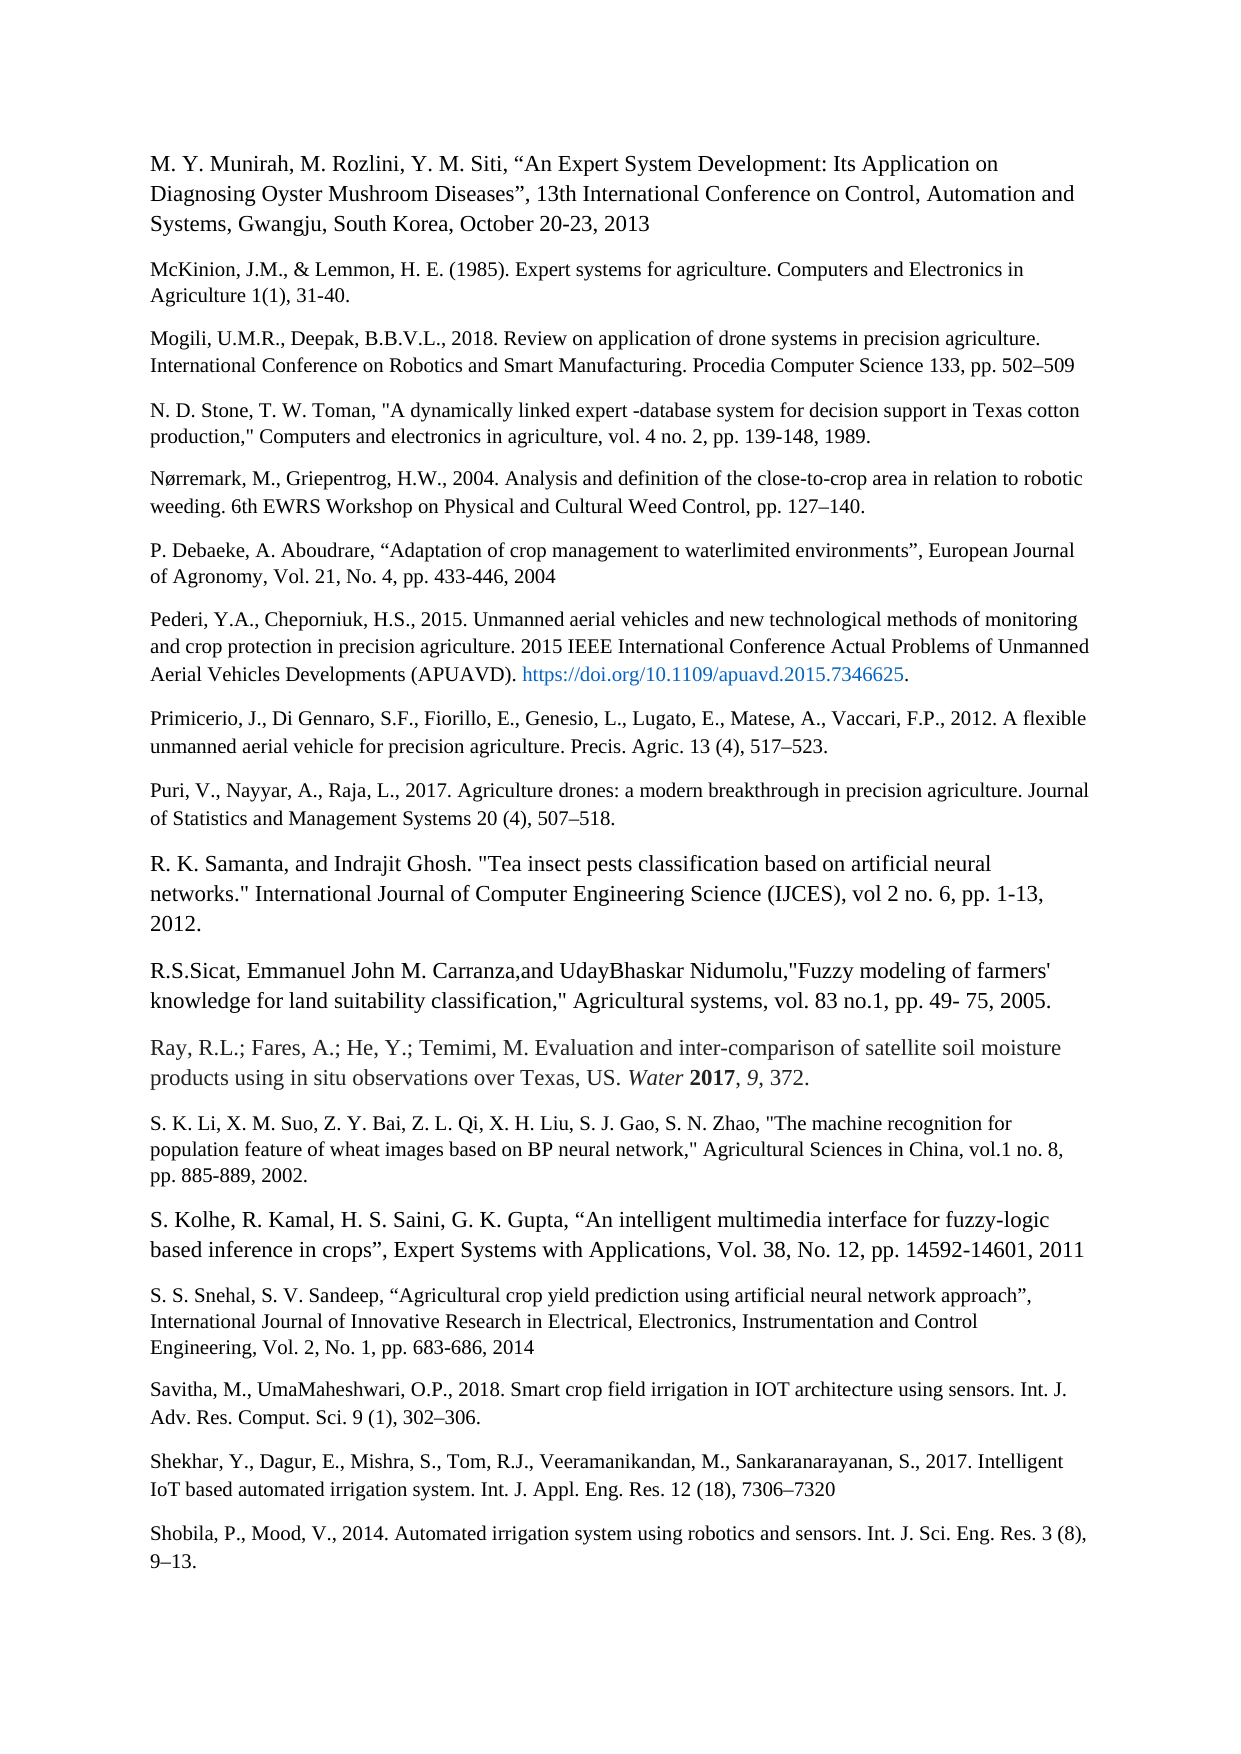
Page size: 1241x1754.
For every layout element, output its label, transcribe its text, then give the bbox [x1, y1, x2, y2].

text P. Debaeke, A. Aboudrare, “Adaptation of crop management to waterlimited environments”, European Journal of Agronomy, Vol. 21, No. 4, pp. 433-446, 2004 [150, 538, 1090, 588]
text R.S.Sicat, Emmanuel John M. Carranza,and UdayBhaskar Nidumolu,"Fuzzy modeling of farmers' knowledge for land suitability classification," Agricultural systems, vol. 83 no.1, pp. 49- 75, 2005. [150, 957, 1090, 1014]
text S. Kolhe, R. Kamal, H. S. Saini, G. K. Gupta, “An intelligent multimedia interface for fuzzy-logic based inference in crops”, Expert Systems with Applications, Vol. 38, No. 12, pp. 14592-14601, 2011 [150, 1206, 1090, 1262]
text R. K. Samanta, and Indrajit Ghosh. "Tea insect pests classification based on artificial neural networks." International Journal of Computer Engineering Science (IJCES), vol 2 no. 6, pp. 1-13, 2012. [150, 850, 1090, 937]
text S. S. Snehal, S. V. Sandeep, “Agricultural crop yield prediction using artificial neural network approach”, International Journal of Innovative Research in Electrical, Electronics, Instrumentation and Control Engineering, Vol. 2, No. 1, pp. 683-686, 2014 [150, 1283, 1090, 1359]
text N. D. Stone, T. W. Toman, "A dynamically linked expert -database system for decision support in Texas cotton production," Computers and electronics in agriculture, vol. 4 no. 2, pp. 139-148, 1989. [150, 398, 1090, 448]
text Shobila, P., Mood, V., 2014. Automated irrigation system using robotics and sensors. Int. J. Sci. Eng. Res. 3 (8), 9–13. [150, 1521, 1090, 1573]
text Puri, V., Nayyar, A., Raja, L., 2017. Agriculture drones: a modern breakthrough in precision agriculture. Journal of Statistics and Management Systems 20 (4), 507–518. [150, 778, 1090, 830]
text Pederi, Y.A., Cheporniuk, H.S., 2015. Unmanned aerial vehicles and new technological methods of monitoring and crop protection in precision agriculture. 2015 IEEE International Conference Actual Problems of Unmanned Aerial Vehicles Developments (APUAVD). https://doi.org/10.1109/apuavd.2015.7346625. [150, 607, 1090, 686]
text S. K. Li, X. M. Suo, Z. Y. Bai, Z. L. Qi, X. H. Liu, S. J. Gao, S. N. Zhao, "The machine recognition for population feature of wheat images based on BP neural network," Agricultural Sciences in China, vol.1 no. 8, pp. 885-889, 2002. [150, 1111, 1090, 1187]
text Primicerio, J., Di Gennaro, S.F., Fiorillo, E., Genesio, L., Lugato, E., Matese, A., Vaccari, F.P., 2012. A flexible unmanned aerial vehicle for precision agriculture. Precis. Agric. 13 (4), 517–523. [150, 706, 1090, 758]
text Mogili, U.M.R., Deepak, B.B.V.L., 2018. Review on application of drone systems in precision agriculture. International Conference on Robotics and Smart Manufacturing. Procedia Computer Science 133, pp. 502–509 [150, 326, 1090, 377]
text McKinion, J.M., & Lemmon, H. E. (1985). Expert systems for agriculture. Computers and Electronics in Agriculture 1(1), 31-40. [150, 257, 1090, 307]
text Shekhar, Y., Dagur, E., Mishra, S., Tom, R.J., Veeramanikandan, M., Sankaranarayanan, S., 2017. Intelligent IoT based automated irrigation system. Int. J. Appl. Eng. Res. 12 (18), 7306–7320 [150, 1449, 1090, 1501]
text M. Y. Munirah, M. Rozlini, Y. M. Siti, “An Expert System Development: Its Application on Diagnosing Oyster Mushroom Diseases”, 13th International Conference on Control, Automation and Systems, Gwangju, South Korea, October 20-23, 2013 [150, 150, 1090, 237]
text Nørremark, M., Griepentrog, H.W., 2004. Analysis and definition of the close-to-crop area in relation to robotic weeding. 6th EWRS Workshop on Physical and Cultural Weed Control, pp. 127–140. [150, 466, 1090, 518]
text Savitha, M., UmaMaheshwari, O.P., 2018. Smart crop field irrigation in IOT architecture using sensors. Int. J. Adv. Res. Comput. Sci. 9 (1), 302–306. [150, 1377, 1090, 1429]
text Ray, R.L.; Fares, A.; He, Y.; Temimi, M. Evaluation and inter-comparison of satellite soil moisture products using in situ observations over Texas, US. Water 2017, 9, 372. [150, 1034, 1090, 1091]
